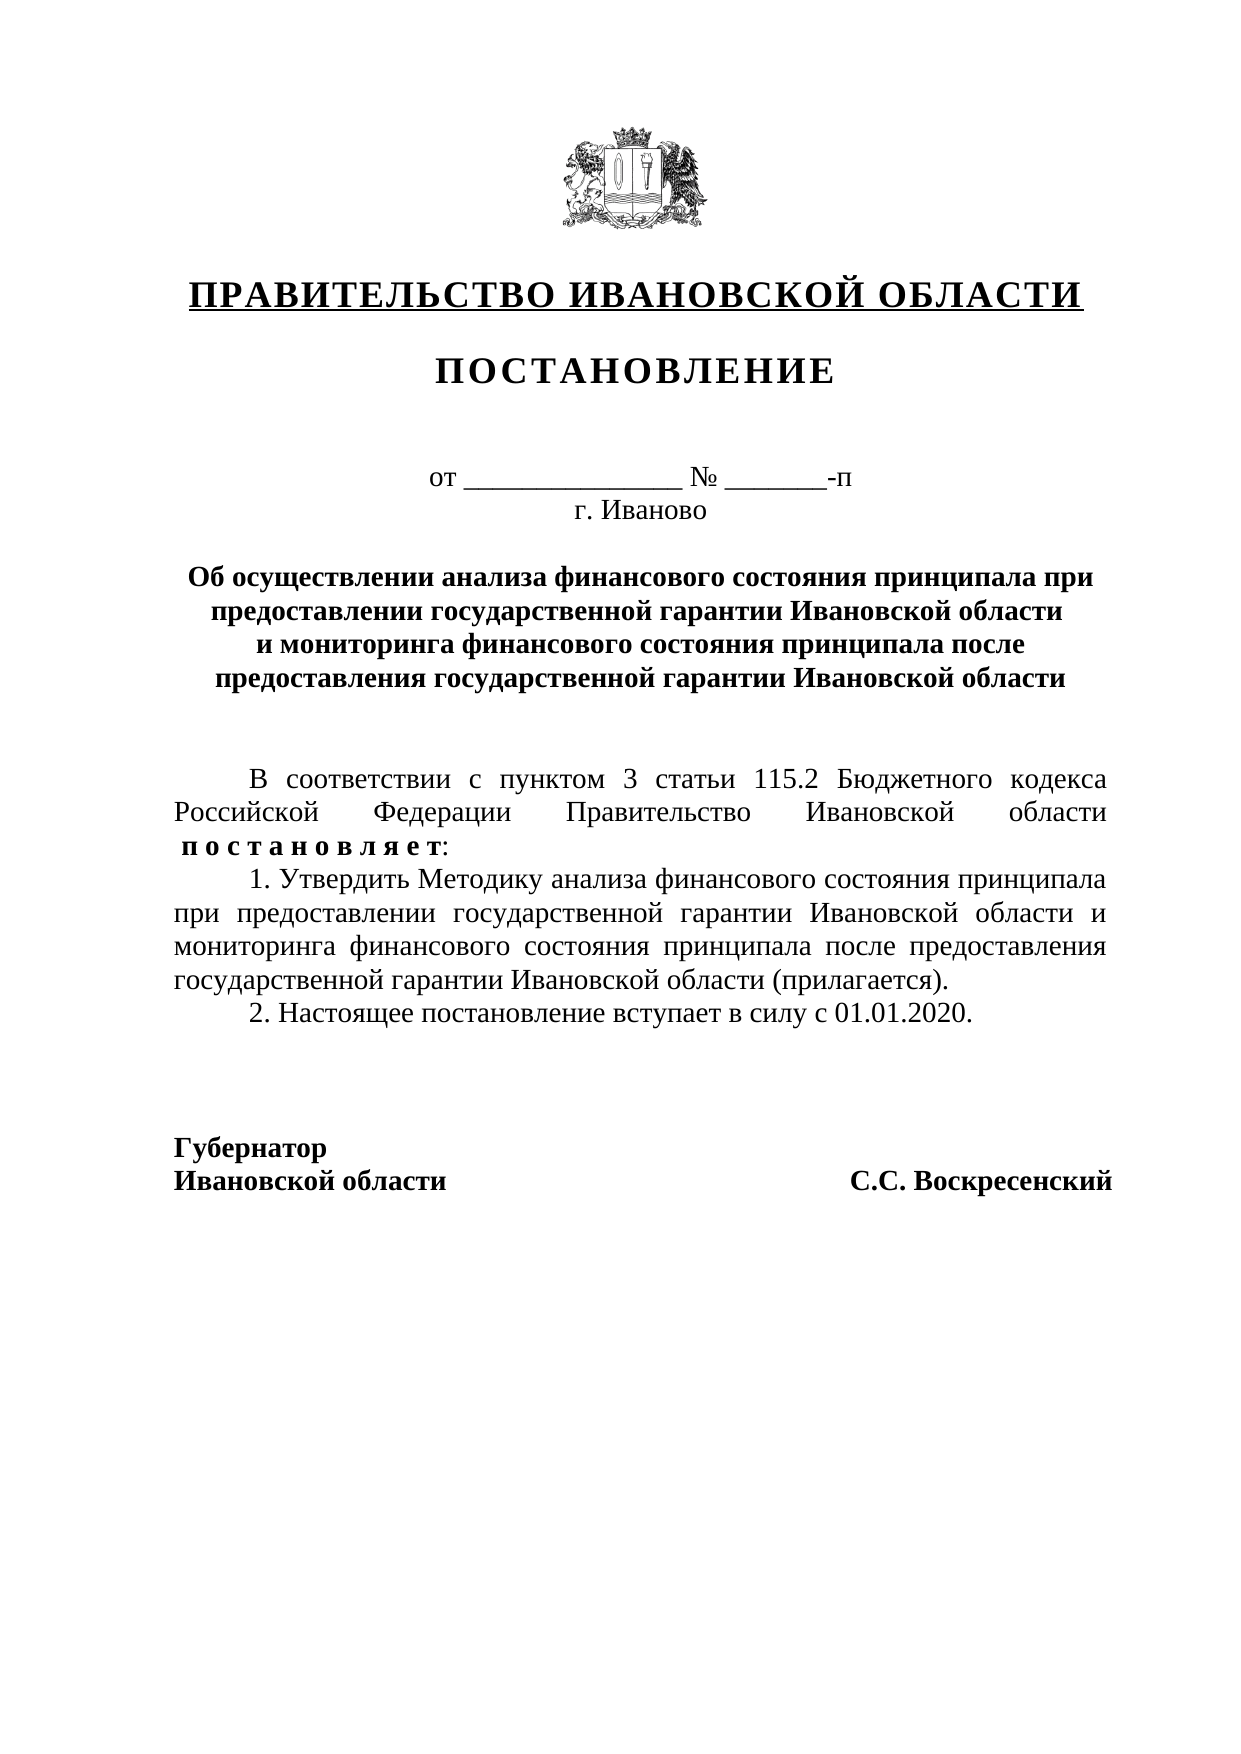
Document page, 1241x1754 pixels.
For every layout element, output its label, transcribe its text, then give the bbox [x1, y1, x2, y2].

table_header Губернатор Ивановской области [163, 1130, 641, 1197]
text ПРАВИТЕЛЬСТВО ИВАНОВСКОЙ ОБЛАСТИ [162, 272, 1107, 315]
table_header Об осуществлении анализа финансового состояния принципала при предоставлении государственной гарантии Ивановской области и мониторинга финансового состояния принципала после предоставления государственной гарантии Ивановской области [163, 560, 1119, 694]
table_header С.С. Воскресенский [641, 1130, 1124, 1197]
table_header от _______________ № _______-п г. Иваново [163, 459, 1119, 526]
picture [553, 118, 717, 239]
table_header В соответствии с пунктом 3 статьи 115.2 Бюджетного кодекса Российской Федерации Правительство Ивановской области п о с т а н о в л я е т: 1. Утвердить Методику анализа финансового состояния принципала при предоставлении государственной гарантии Ивановской области и мониторинга финансового состояния принципала после предоставления государственной гарантии Ивановской области (прилагается). 2. Настоящее постановление вступает в силу с 01.01.2020. [163, 761, 1119, 1029]
text ПОСТАНОВЛЕНИЕ [162, 349, 1107, 392]
